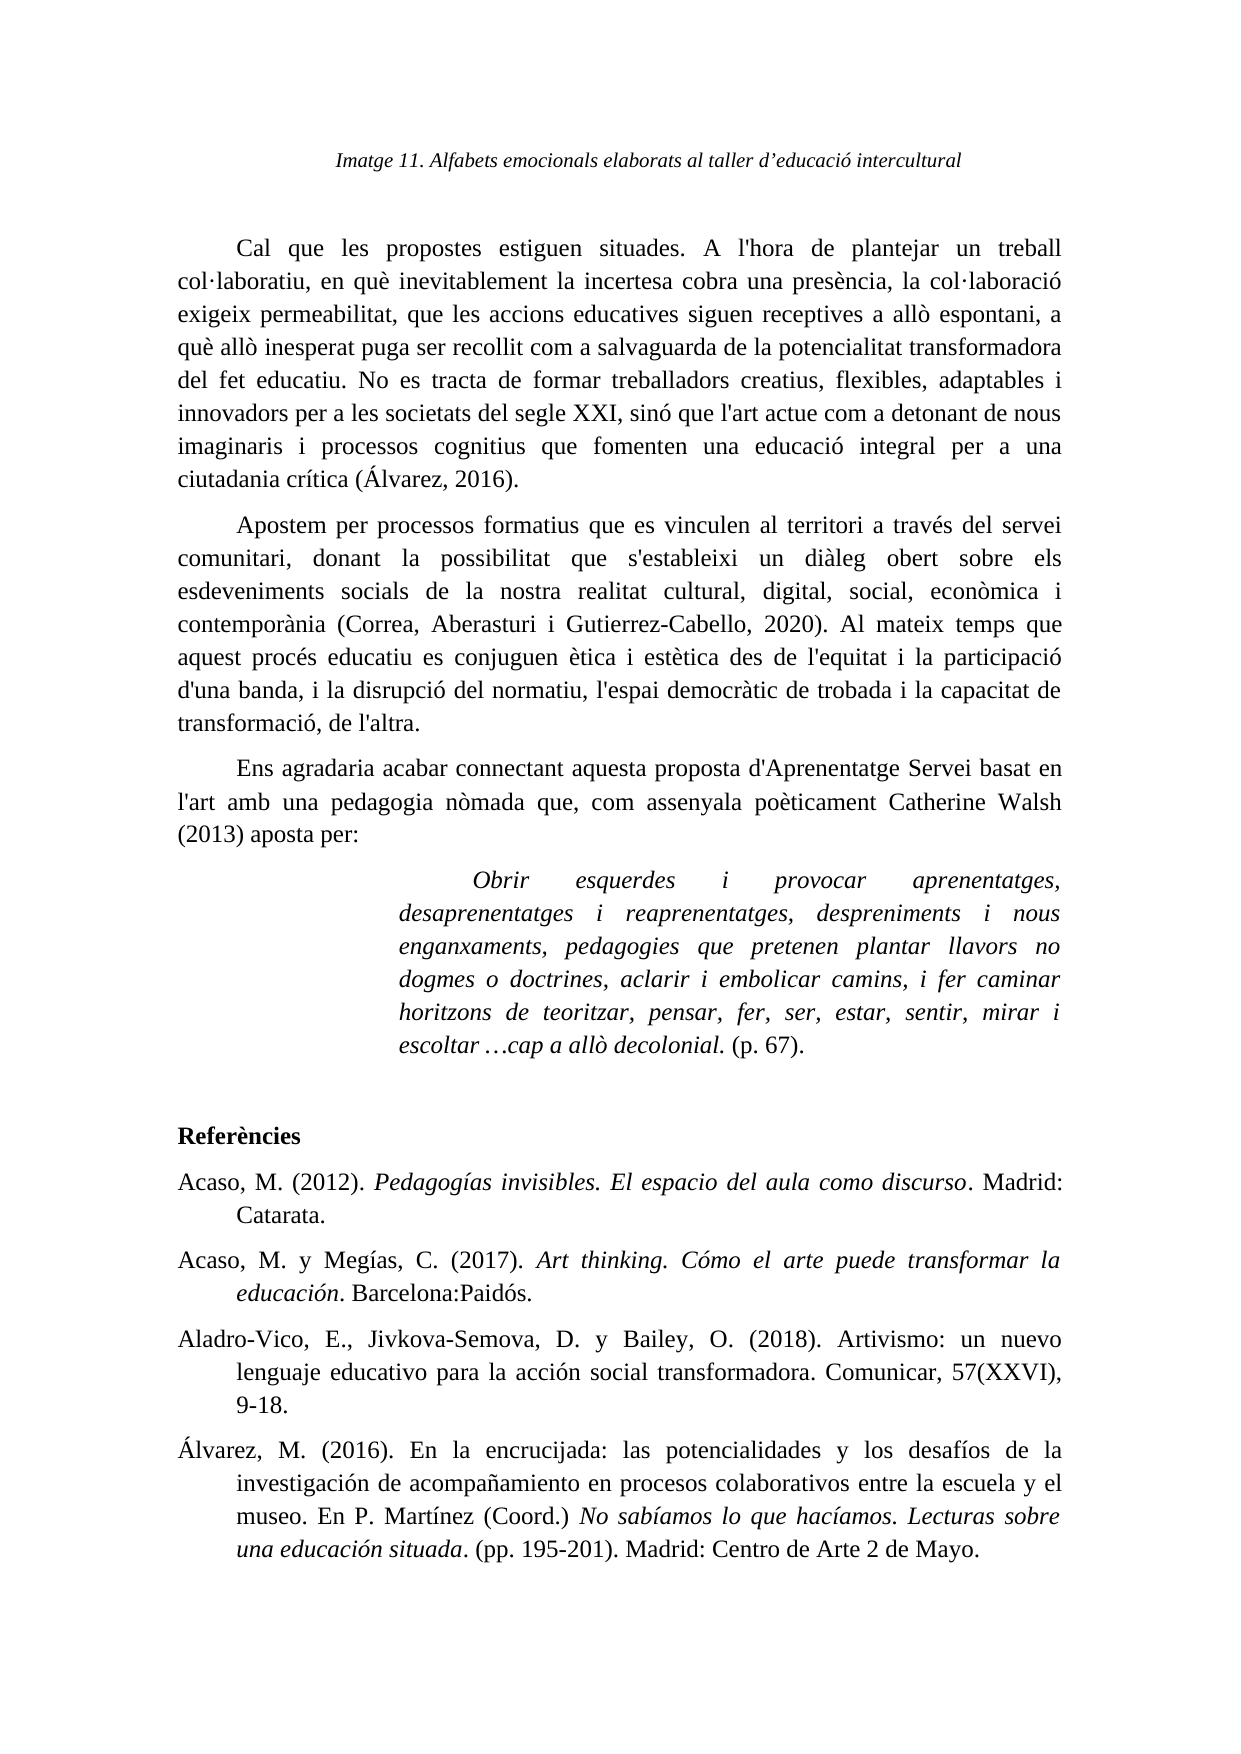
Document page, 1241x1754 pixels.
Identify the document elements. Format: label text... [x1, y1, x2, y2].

text Álvarez, M. (2016). En la encrucijada: las potencialidades y los desafíos de la investigación de acompañamiento en procesos colaborativos entre la escuela y el museo. En P. Martínez (Coord.) No sabíamos lo que hacíamos. Lecturas sobre una educación situada. (pp. 195-201). Madrid: Centro de Arte 2 de Mayo. [177, 1435, 1063, 1563]
text Referències [177, 1121, 1063, 1150]
text Obrir esquerdes i provocar aprenentatges, desaprenentatges i reaprenentatges, despreniments i nous enganxaments, pedagogies que pretenen plantar llavors no dogmes o doctrines, aclarir i embolicar camins, i fer caminar horitzons de teoritzar, pensar, fer, ser, estar, sentir, mirar i escoltar …cap a allò decolonial. (p. 67). [398, 865, 1063, 1059]
text Imatge 11. Alfabets emocionals elaborats al taller d’educació intercultural [177, 148, 1063, 172]
text Aladro-Vico, E., Jivkova-Semova, D. y Bailey, O. (2018). Artivismo: un nuevo lenguaje educativo para la acción social transformadora. Comunicar, 57(XXVI), 9-18. [177, 1324, 1063, 1419]
text Acaso, M. y Megías, C. (2017). Art thinking. Cómo el arte puede transformar la educación. Barcelona:Paidós. [177, 1245, 1063, 1307]
text Acaso, M. (2012). Pedagogías invisibles. El espacio del aula como discurso. Madrid: Catarata. [177, 1167, 1063, 1228]
text Ens agradaria acabar connectant aquesta proposta d'Aprenentatge Servei basat en l'art amb una pedagogia nòmada que, com assenyala poèticament Catherine Walsh (2013) aposta per: [177, 753, 1063, 848]
text Cal que les propostes estiguen situades. A l'hora de plantejar un treball col·laboratiu, en què inevitablement la incertesa cobra una presència, la col·laboració exigeix permeabilitat, que les accions educatives siguen receptives a allò espontani, a què allò inesperat puga ser recollit com a salvaguarda de la potencialitat transformadora del fet educatiu. No es tracta de formar treballadors creatius, flexibles, adaptables i innovadors per a les societats del segle XXI, sinó que l'art actue com a detonant de nous imaginaris i processos cognitius que fomenten una educació integral per a una ciutadania crítica (Álvarez, 2016). [177, 233, 1063, 493]
text Apostem per processos formatius que es vinculen al territori a través del servei comunitari, donant la possibilitat que s'estableixi un diàleg obert sobre els esdeveniments socials de la nostra realitat cultural, digital, social, econòmica i contemporània (Correa, Aberasturi i Gutierrez-Cabello, 2020). Al mateix temps que aquest procés educatiu es conjuguen ètica i estètica des de l'equitat i la participació d'una banda, i la disrupció del normatiu, l'espai democràtic de trobada i la capacitat de transformació, de l'altra. [177, 510, 1063, 737]
